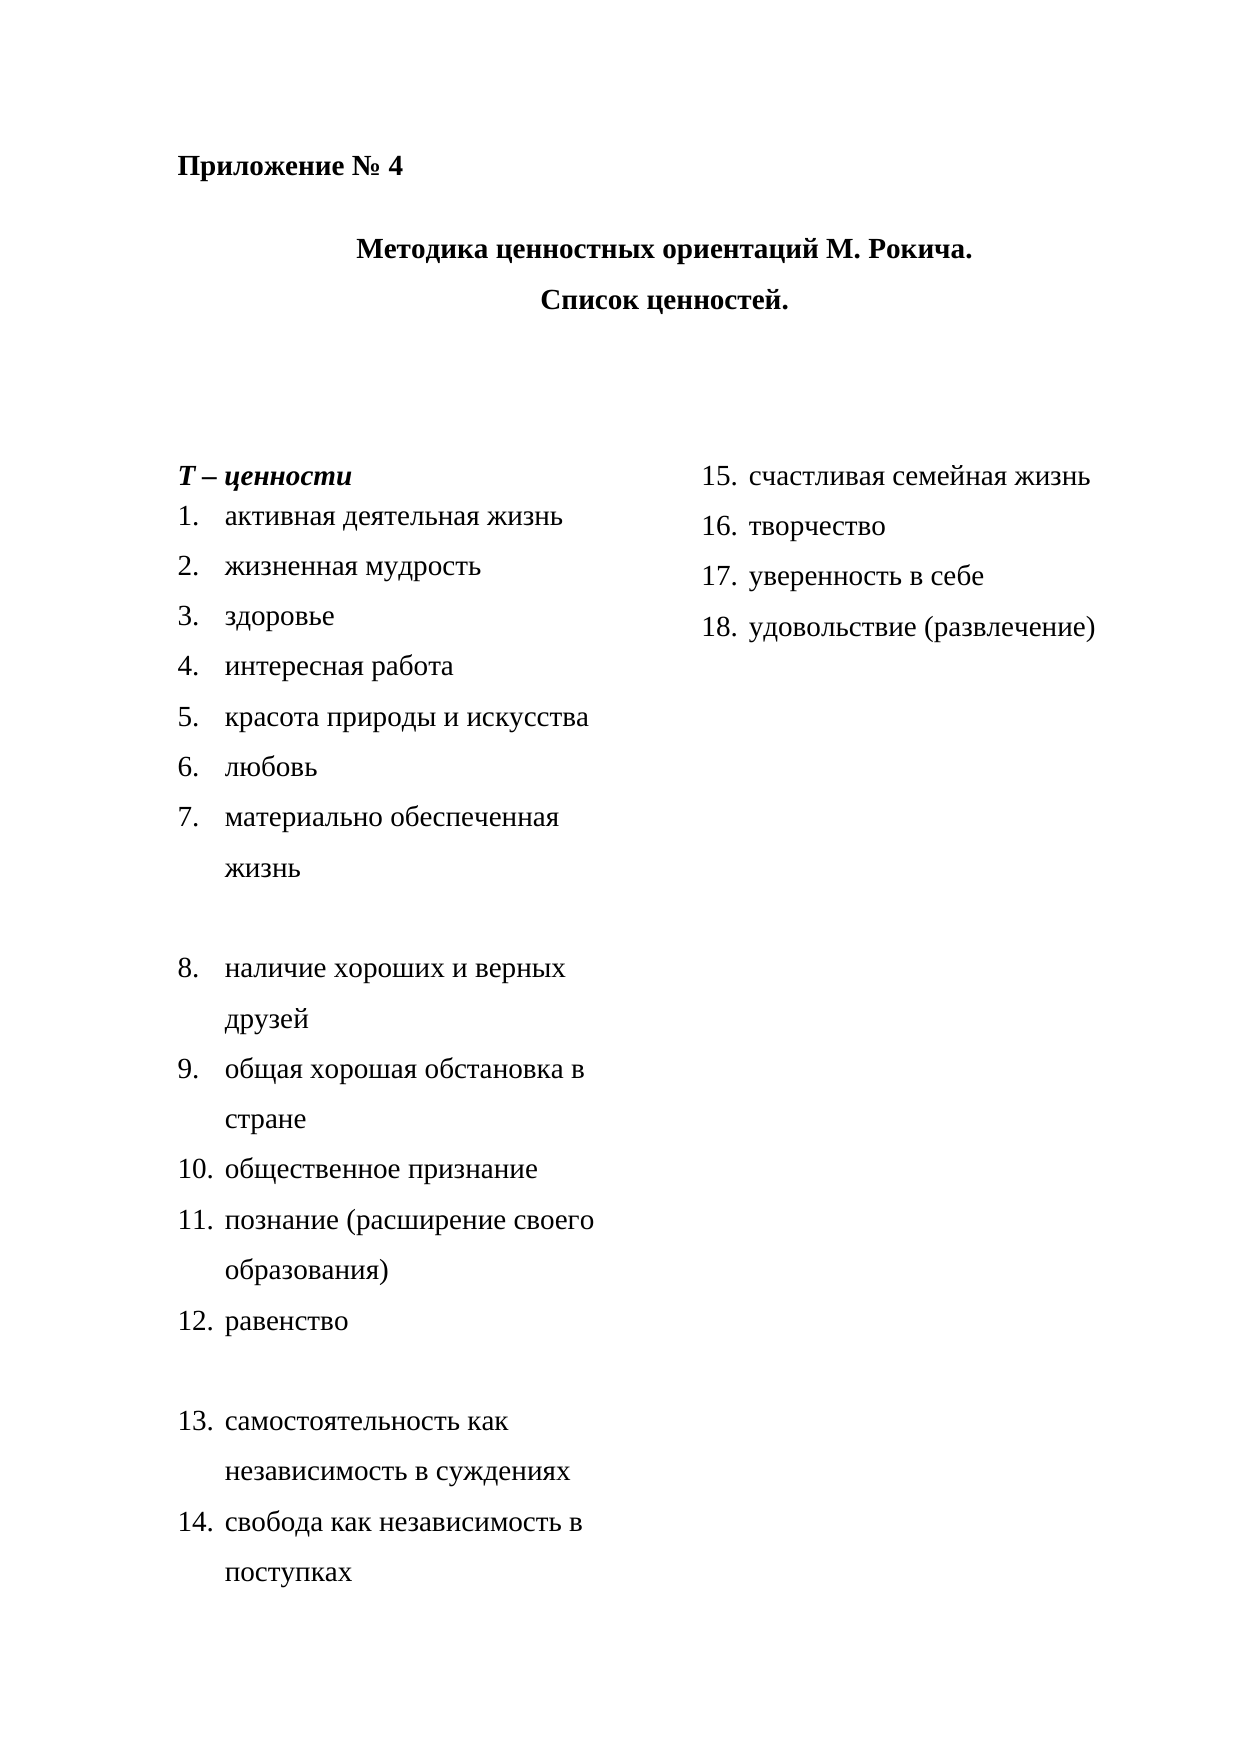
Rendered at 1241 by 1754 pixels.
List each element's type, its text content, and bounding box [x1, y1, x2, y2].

subtitle Т – ценности [177, 458, 627, 491]
list материально обеспеченная жизнь [177, 799, 627, 883]
text Методика ценностных ориентаций М. Рокича. [177, 232, 1152, 265]
list творчество [701, 508, 1152, 542]
list жизненная мудрость [177, 548, 627, 581]
list счастливая семейная жизнь [701, 458, 1152, 491]
list общая хорошая обстановка в стране [177, 1051, 627, 1135]
list уверенность в себе [701, 558, 1152, 592]
list здоровье [177, 598, 627, 632]
list удовольствие (развлечение) [701, 609, 1152, 642]
list красота природы и искусства [177, 699, 627, 732]
list интересная работа [177, 648, 627, 682]
list познание (расширение своего образования) [177, 1202, 627, 1286]
list наличие хороших и верных друзей [177, 950, 627, 1034]
list активная деятельная жизнь [177, 498, 627, 531]
list самостоятельность как независимость в суждениях [177, 1403, 627, 1487]
text Список ценностей. [177, 282, 1152, 315]
subtitle Приложение № 4 [177, 148, 1152, 181]
list общественное признание [177, 1152, 627, 1185]
list любовь [177, 749, 627, 783]
list равенство [177, 1303, 627, 1336]
list свобода как независимость в поступках [177, 1504, 627, 1588]
